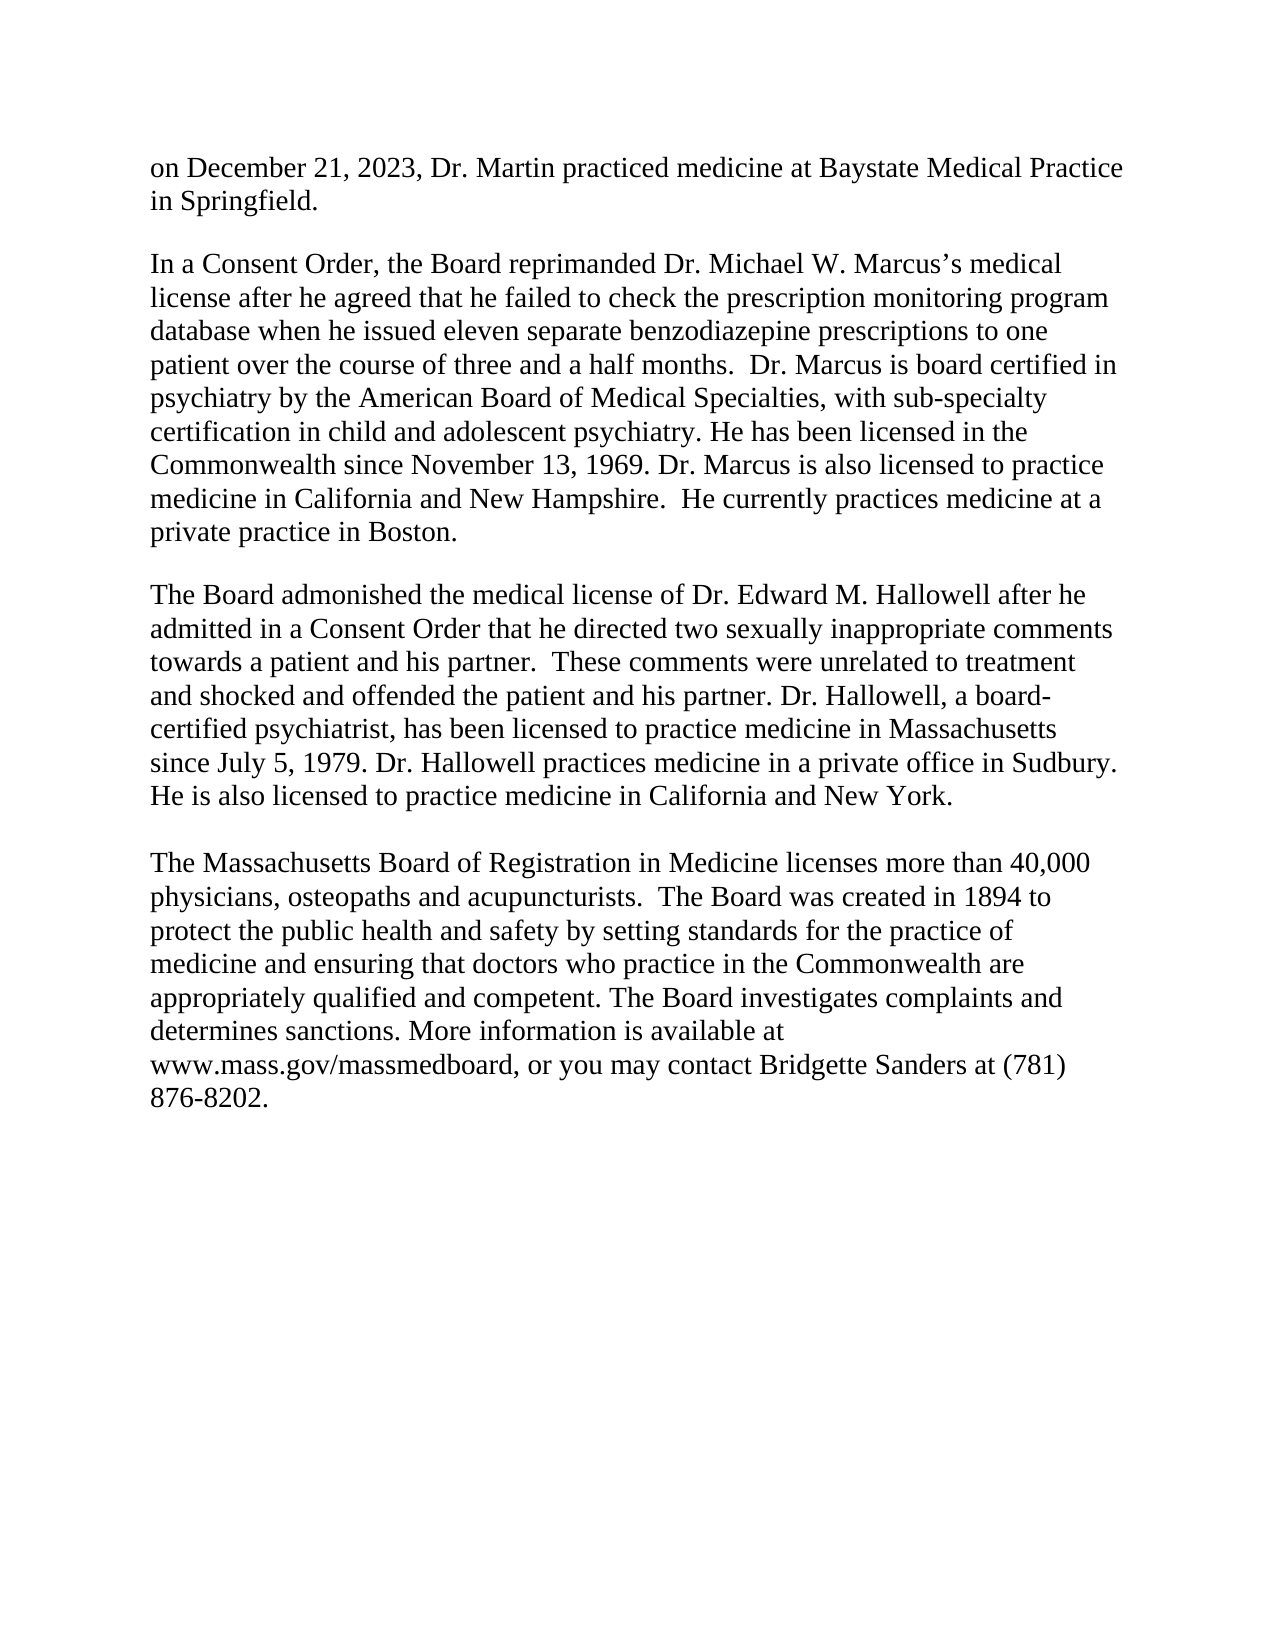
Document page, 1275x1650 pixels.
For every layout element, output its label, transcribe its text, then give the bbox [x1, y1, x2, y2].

text The Massachusetts Board of Registration in Medicine licenses more than 40,000 physicians, osteopaths and acupuncturists. The Board was created in 1894 to protect the public health and safety by setting standards for the practice of medicine and ensuring that doctors who practice in the Commonwealth are appropriately qualified and competent. The Board investigates complaints and determines sanctions. More information is available at www.mass.gov/massmedboard, or you may contact Bridgette Sanders at (781) 876-8202. [150, 846, 1125, 1114]
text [150, 150, 1125, 217]
text In a Consent Order, the Board reprimanded Dr. Michael W. Marcus’s medical license after he agreed that he failed to check the prescription monitoring program database when he issued eleven separate benzodiazepine prescriptions to one patient over the course of three and a half months. Dr. Marcus is board certified in psychiatry by the American Board of Medical Specialties, with sub-specialty certification in child and adolescent psychiatry. He has been licensed in the Commonwealth since November 13, 1969. Dr. Marcus is also licensed to practice medicine in California and New Hampshire. He currently practices medicine at a private practice in Boston. [150, 246, 1125, 548]
text The Board admonished the medical license of Dr. Edward M. Hallowell after he admitted in a Consent Order that he directed two sexually inappropriate comments towards a patient and his partner. These comments were unrelated to treatment and shocked and offended the patient and his partner. Dr. Hallowell, a board-certified psychiatrist, has been licensed to practice medicine in Massachusetts since July 5, 1979. Dr. Hallowell practices medicine in a private office in Sudbury. He is also licensed to practice medicine in California and New York. [150, 577, 1125, 812]
